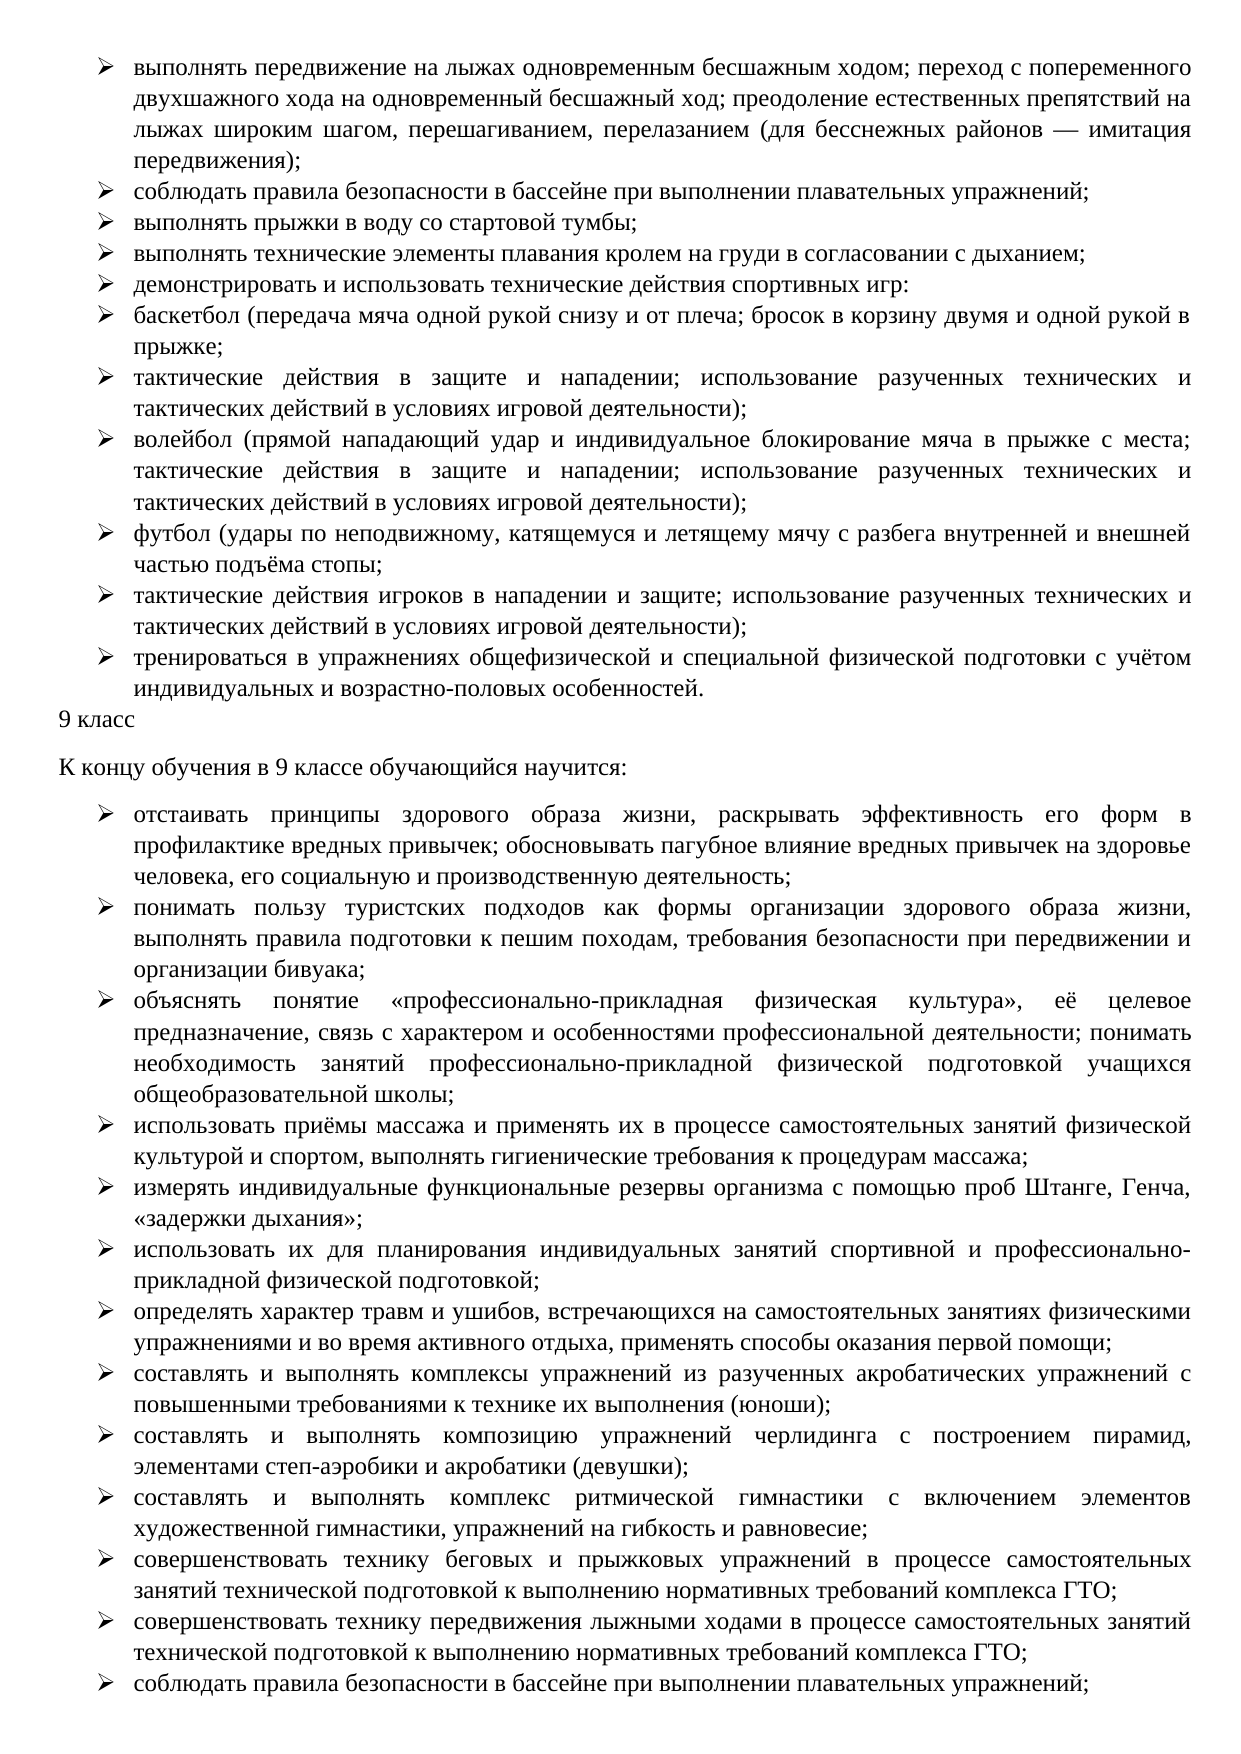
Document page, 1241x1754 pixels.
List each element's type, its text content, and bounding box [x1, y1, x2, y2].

list отстаивать принципы здорового образа жизни, раскрывать эффективность его форм в профилактике вредных привычек; обосновывать пагубное влияние вредных привычек на здоровье человека, его социальную и производственную деятельность; [96, 799, 1192, 890]
list тактические действия в защите и нападении; использование разученных технических и тактических действий в условиях игровой деятельности); [96, 362, 1192, 422]
list составлять и выполнять композицию упражнений черлидинга с построением пирамид, элементами степ-аэробики и акробатики (девушки); [96, 1420, 1192, 1480]
list измерять индивидуальные функциональные резервы организма с помощью проб Штанге, Генча, «задержки дыхания»; [96, 1172, 1192, 1232]
list выполнять прыжки в воду со стартовой тумбы; [96, 207, 1192, 236]
list соблюдать правила безопасности в бассейне при выполнении плавательных упражнений; [96, 1668, 1192, 1697]
list выполнять технические элементы плавания кролем на груди в согласовании с дыханием; [96, 238, 1192, 267]
list выполнять передвижение на лыжах одновременным бесшажным ходом; переход с попеременного двухшажного хода на одновременный бесшажный ход; преодоление естественных препятствий на лыжах широким шагом, перешагиванием, перелазанием (для бесснежных районов — имитация передвижения); [96, 52, 1192, 174]
list составлять и выполнять комплекс ритмической гимнастики с включением элементов художественной гимнастики, упражнений на гибкость и равновесие; [96, 1482, 1192, 1542]
list составлять и выполнять комплексы упражнений из разученных акробатических упражнений с повышенными требованиями к технике их выполнения (юноши); [96, 1358, 1192, 1418]
text 9 класс [58, 704, 1192, 733]
list совершенствовать технику передвижения лыжными ходами в процессе самостоятельных занятий технической подготовкой к выполнению нормативных требований комплекса ГТО; [96, 1606, 1192, 1666]
list баскетбол (передача мяча одной рукой снизу и от плеча; бросок в корзину двумя и одной рукой в прыжке; [96, 300, 1192, 360]
list понимать пользу туристских подходов как формы организации здорового образа жизни, выполнять правила подготовки к пешим походам, требования безопасности при передвижении и организации бивуака; [96, 892, 1192, 983]
list демонстрировать и использовать технические действия спортивных игр: [96, 269, 1192, 298]
list использовать приёмы массажа и применять их в процессе самостоятельных занятий физической культурой и спортом, выполнять гигиенические требования к процедурам массажа; [96, 1110, 1192, 1169]
list совершенствовать технику беговых и прыжковых упражнений в процессе самостоятельных занятий технической подготовкой к выполнению нормативных требований комплекса ГТО; [96, 1544, 1192, 1604]
list волейбол (прямой нападающий удар и индивидуальное блокирование мяча в прыжке с места; тактические действия в защите и нападении; использование разученных технических и тактических действий в условиях игровой деятельности); [96, 424, 1192, 515]
list определять характер травм и ушибов, встречающихся на самостоятельных занятиях физическими упражнениями и во время активного отдыха, применять способы оказания первой помощи; [96, 1296, 1192, 1356]
list соблюдать правила безопасности в бассейне при выполнении плавательных упражнений; [96, 176, 1192, 205]
list тренироваться в упражнениях общефизической и специальной физической подготовки с учётом индивидуальных и возрастно-половых особенностей. [96, 642, 1192, 702]
list футбол (удары по неподвижному, катящемуся и летящему мячу с разбега внутренней и внешней частью подъёма стопы; [96, 518, 1192, 577]
list использовать их для планирования индивидуальных занятий спортивной и профессионально-прикладной физической подготовкой; [96, 1234, 1192, 1294]
text К концу обучения в 9 классе обучающийся научится: [58, 752, 1192, 780]
list тактические действия игроков в нападении и защите; использование разученных технических и тактических действий в условиях игровой деятельности); [96, 580, 1192, 639]
list объяснять понятие «профессионально-прикладная физическая культура», её целевое предназначение, связь с характером и особенностями профессиональной деятельности; понимать необходимость занятий профессионально-прикладной физической подготовкой учащихся общеобразовательной школы; [96, 986, 1192, 1107]
